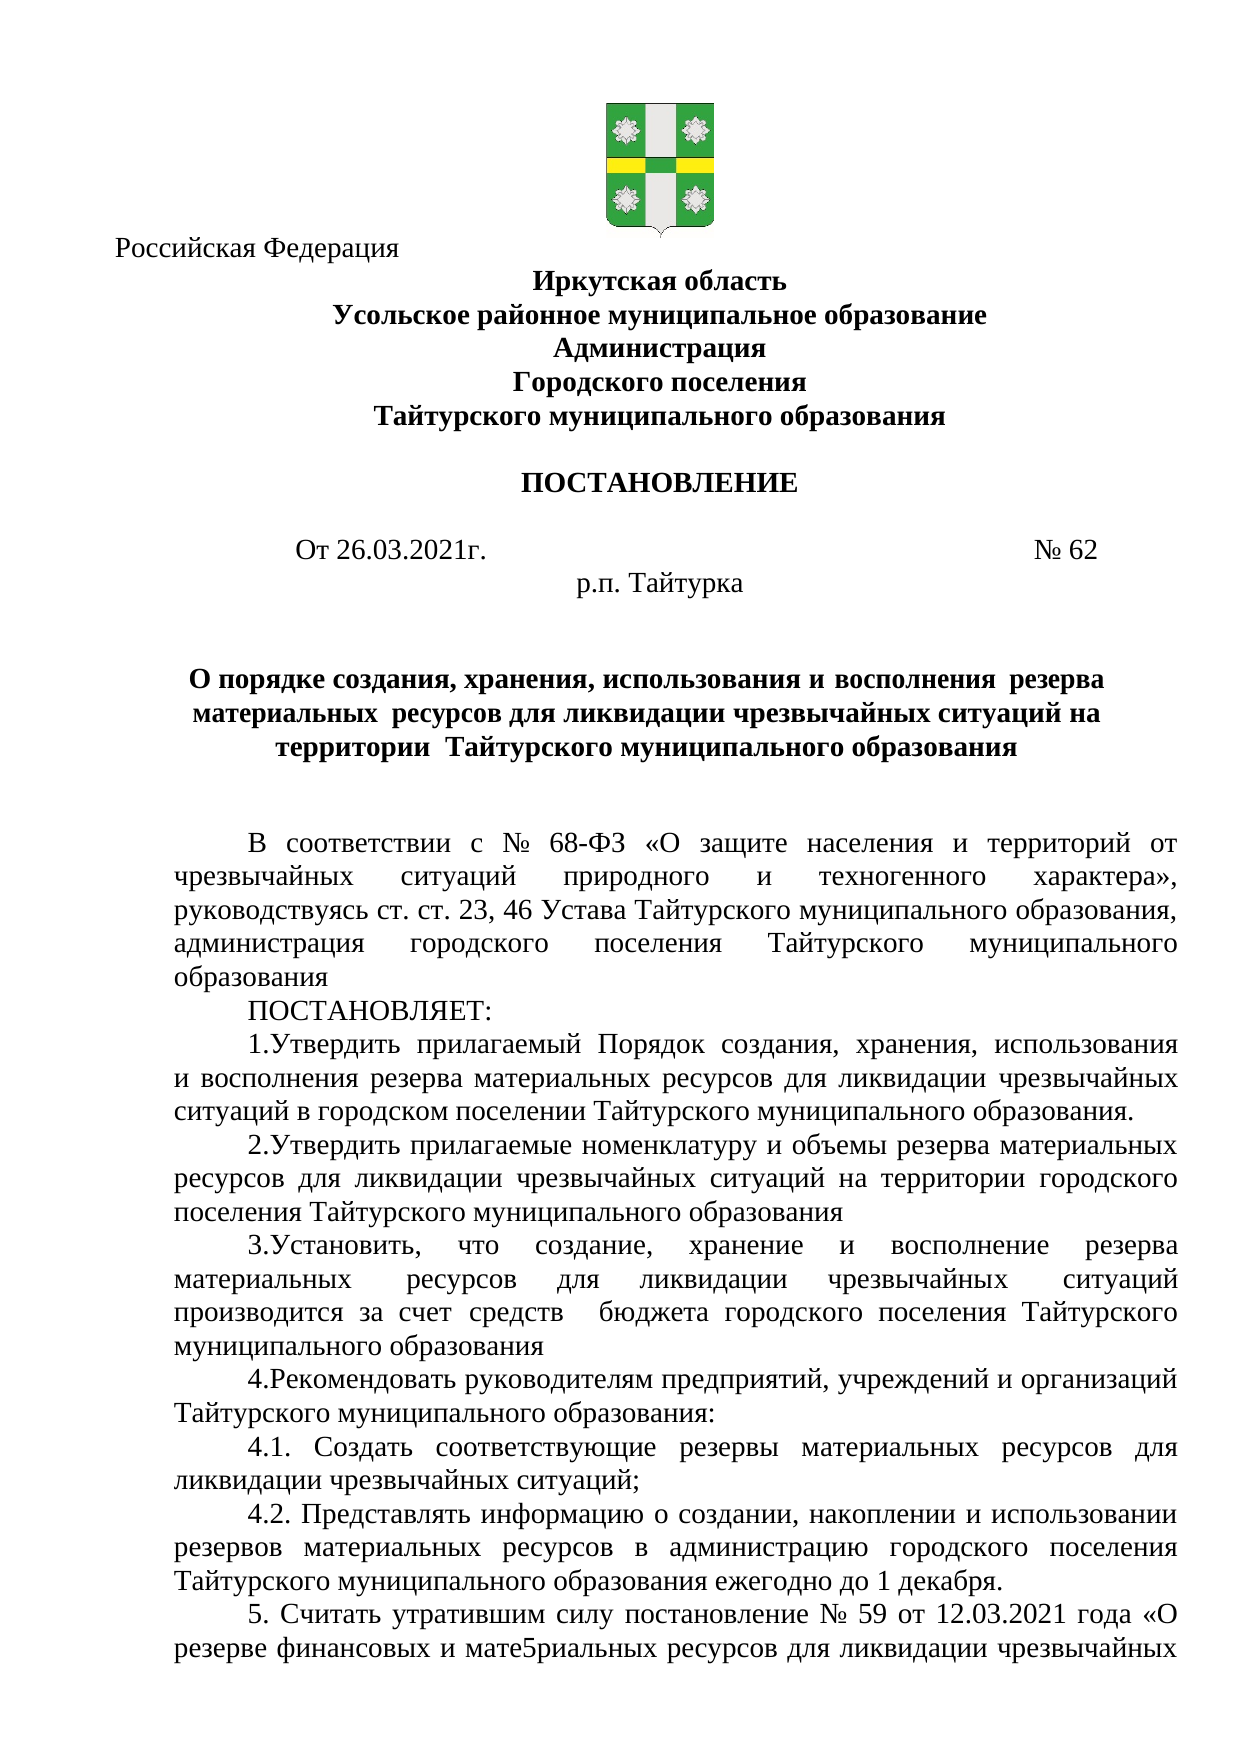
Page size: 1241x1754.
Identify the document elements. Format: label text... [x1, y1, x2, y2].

text Городского поселения [114, 364, 1205, 398]
text ПОСТАНОВЛЯЕТ: [174, 993, 1178, 1026]
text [174, 1596, 1178, 1663]
text Тайтурского муниципального образования [114, 398, 1205, 431]
text р.п. Тайтурка [114, 565, 1205, 599]
text 4.Рекомендовать руководителям предприятий, учреждений и организаций Тайтурского муниципального образования: [174, 1362, 1178, 1429]
text От 26.03.2021г. № 62 [114, 532, 1205, 565]
text ПОСТАНОВЛЕНИЕ [114, 465, 1205, 498]
text 2.Утвердить прилагаемые номенклатуру и объемы резерва материальных ресурсов для ликвидации чрезвычайных ситуаций на территории городского поселения Тайтурского муниципального образования [174, 1127, 1178, 1227]
text Администрация [114, 331, 1205, 364]
text 4.1. Создать соответствующие резервы материальных ресурсов для ликвидации чрезвычайных ситуаций; [174, 1429, 1178, 1496]
text 4.2. Представлять информацию о создании, накоплении и использовании резервов материальных ресурсов в администрацию городского поселения Тайтурского муниципального образования ежегодно до 1 декабря. [174, 1496, 1178, 1596]
text 3.Установить, что создание, хранение и восполнение резерва материальных ресурсов для ликвидации чрезвычайных ситуаций производится за счет средств бюджета городского поселения Тайтурского муниципального образования [174, 1227, 1178, 1362]
text В соответствии с № 68-ФЗ «О защите населения и территорий от чрезвычайных ситуаций природного и техногенного характера», руководствуясь ст. ст. 23, 46 Устава Тайтурского муниципального образования, администрация городского поселения Тайтурского муниципального образования [174, 825, 1178, 993]
text Иркутская область [114, 263, 1205, 297]
text 1.Утвердить прилагаемый Порядок создания, хранения, использования и восполнения резерва материальных ресурсов для ликвидации чрезвычайных ситуаций в городском поселении Тайтурского муниципального образования. [174, 1026, 1178, 1127]
picture [606, 103, 714, 238]
text Усольское районное муниципальное образование [114, 297, 1205, 331]
subtitle О порядке создания, хранения, использования и восполнения резерва материальных ресурсов для ликвидации чрезвычайных ситуаций на территории Тайтурского муниципального образования [114, 662, 1178, 762]
